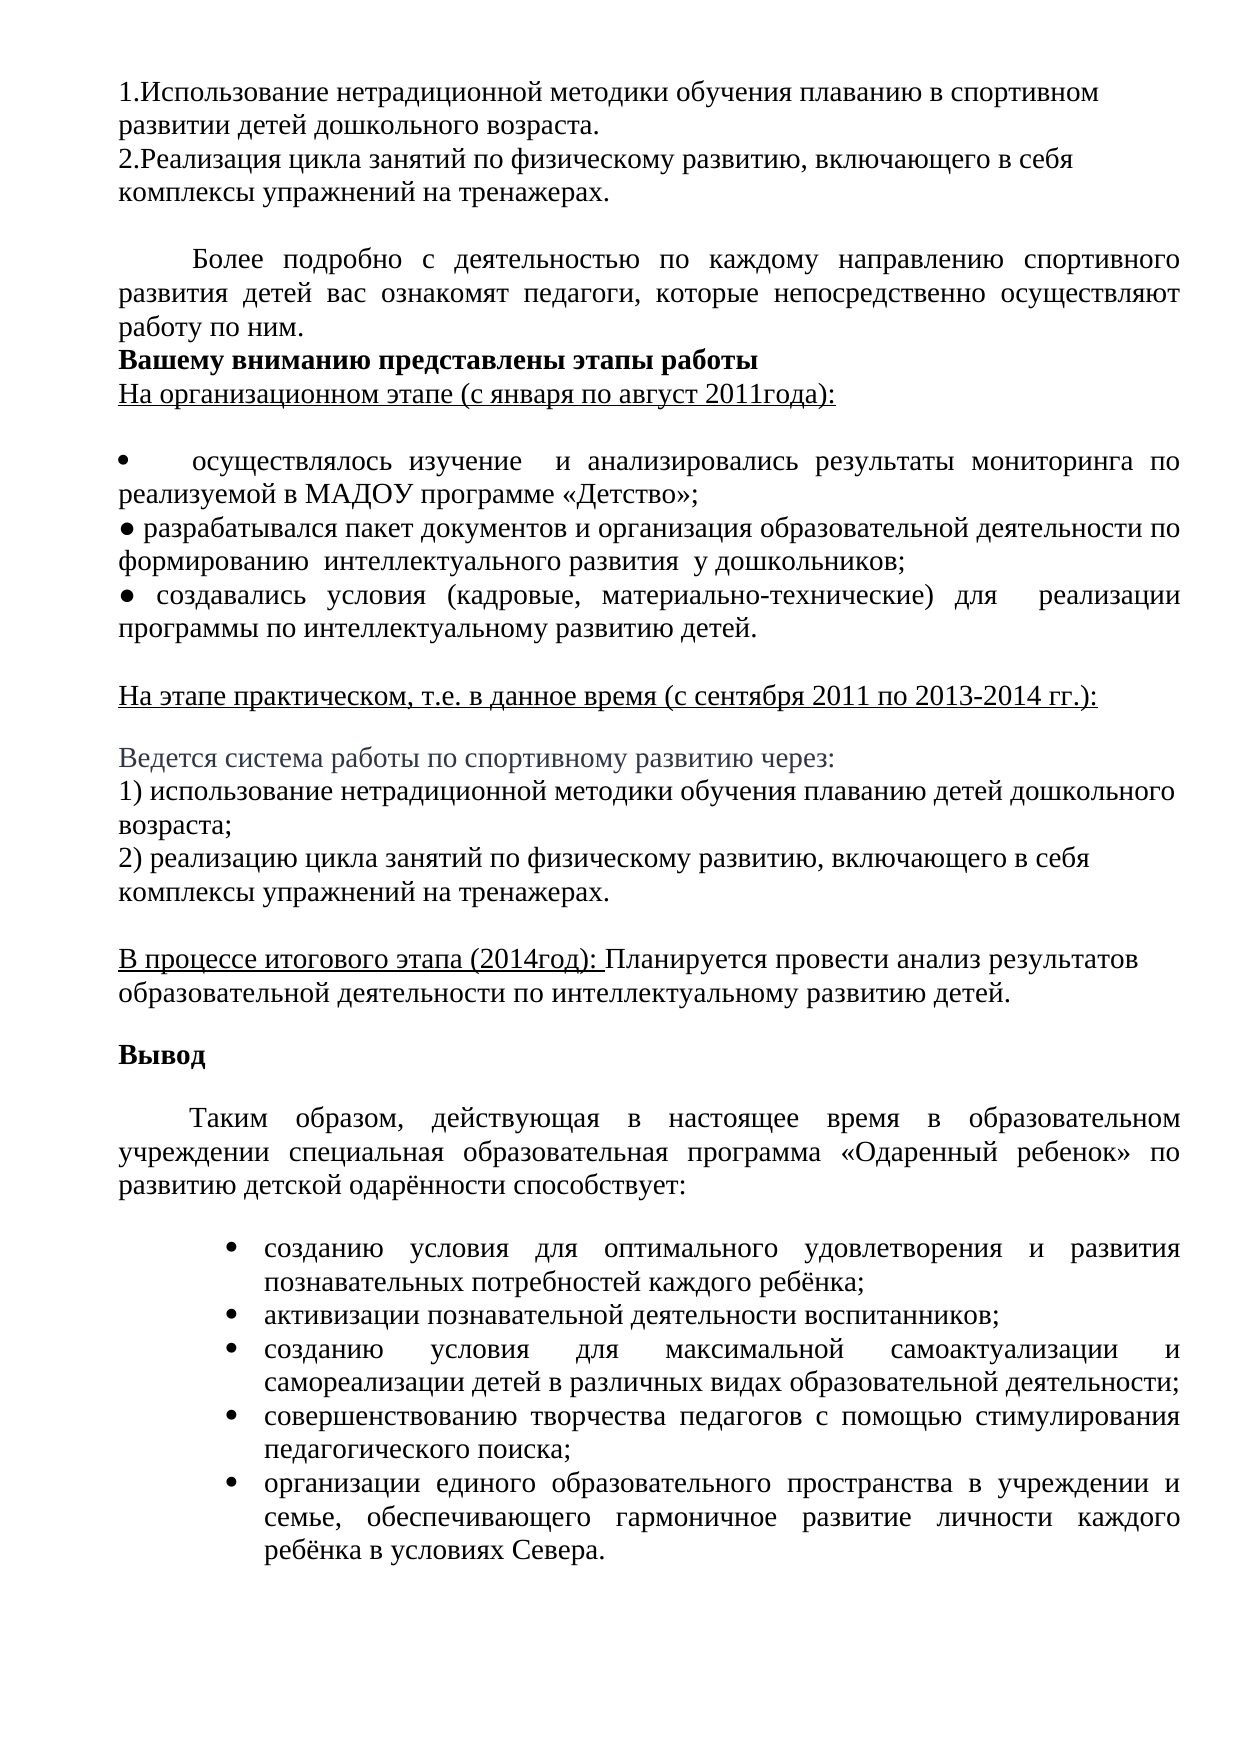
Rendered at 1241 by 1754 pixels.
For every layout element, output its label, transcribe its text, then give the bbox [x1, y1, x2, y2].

list созданию условия для оптимального удовлетворения и развития познавательных потребностей каждого ребёнка; [226, 1230, 1181, 1297]
text В процессе итогового этапа (2014год): Планируется провести анализ результатов образовательной деятельности по интеллектуальному развитию детей. [118, 941, 1181, 1008]
list активизации познавательной деятельности воспитанников; [226, 1297, 1181, 1331]
text На этапе практическом, т.е. в данное время (с сентября 2011 по 2013-2014 гг.): [118, 678, 1181, 711]
text На организационном этапе (с января по август 2011года): [118, 376, 1181, 409]
text Таким образом, действующая в настоящее время в образовательном учреждении специальная образовательная программа «Одаренный ребенок» по развитию детской одарённости способствует: [118, 1100, 1181, 1201]
list осуществлялось изучение и анализировались результаты мониторинга по реализуемой в МАДОУ программе «Детство»; [118, 443, 1181, 510]
list 1) использование нетрадиционной методики обучения плаванию детей дошкольного возраста; [118, 773, 1181, 841]
text Вывод [118, 1037, 1181, 1071]
list совершенствованию творчества педагогов с помощью стимулирования педагогического поиска; [226, 1398, 1181, 1465]
text Более подробно с деятельностью по каждому направлению спортивного развития детей вас ознакомят педагоги, которые непосредственно осуществляют работу по ним. [118, 242, 1181, 342]
list 2.Реализация цикла занятий по физическому развитию, включающего в себя комплексы упражнений на тренажерах. [118, 141, 1181, 208]
text Вашему вниманию представлены этапы работы [118, 342, 1181, 376]
text ● разрабатывался пакет документов и организация образовательной деятельности по формированию интеллектуального развития у дошкольников; [118, 510, 1181, 577]
text Ведется система работы по спортивному развитию через: [118, 740, 1181, 773]
list 2) реализацию цикла занятий по физическому развитию, включающего в себя комплексы упражнений на тренажерах. [118, 841, 1181, 908]
list созданию условия для максимальной самоактуализации и самореализации детей в различных видах образовательной деятельности; [226, 1331, 1181, 1398]
list 1.Использование нетрадиционной методики обучения плаванию в спортивном развитии детей дошкольного возраста. [118, 74, 1181, 141]
list организации единого образовательного пространства в учреждении и семье, обеспечивающего гармоничное развитие личности каждого ребёнка в условиях Севера. [226, 1465, 1181, 1566]
text ● создавались условия (кадровые, материально-технические) для реализации программы по интеллектуальному развитию детей. [118, 577, 1181, 644]
